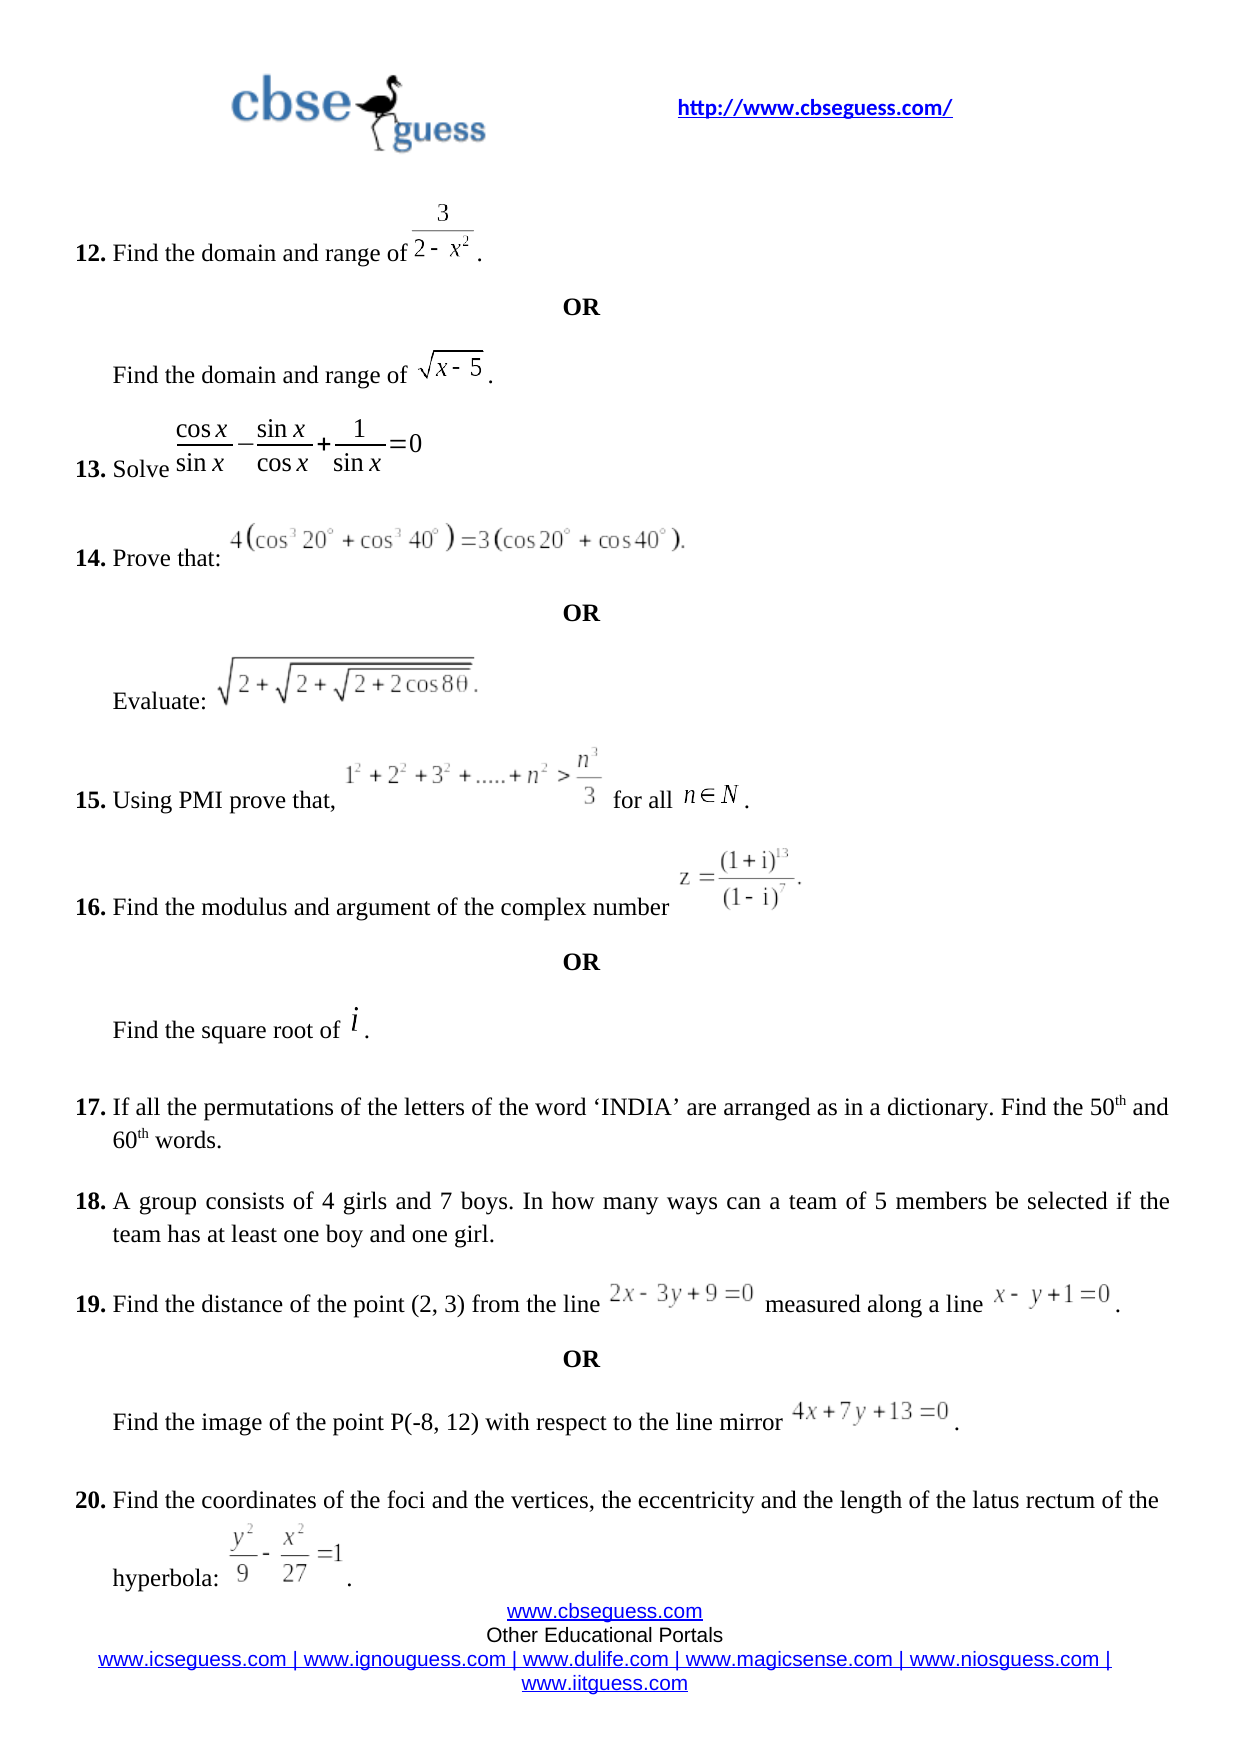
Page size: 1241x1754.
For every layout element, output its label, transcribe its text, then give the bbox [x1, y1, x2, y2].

list OR [562, 947, 1172, 976]
text Evaluate: [37, 651, 1172, 715]
list If all the permutations of the letters of the word ‘INDIA’ are arranged as in a dictionary. Find the 50th and 60th words. [75, 1092, 1172, 1154]
list A group consists of 4 girls and 7 boys. In how many ways can a team of 5 members be selected if the team has at least one boy and one girl. [75, 1186, 1172, 1248]
list Using PMI prove that, for all . [75, 740, 1172, 814]
list Prove that: [75, 521, 1172, 571]
text Find the square root of . [37, 1001, 1172, 1044]
list Solve [75, 414, 1172, 483]
list Find the domain and range of. [75, 197, 1172, 267]
list OR [562, 598, 1172, 626]
list OR [562, 1344, 1172, 1373]
text Find the domain and range of . [37, 346, 1172, 389]
list Find the modulus and argument of the complex number [75, 840, 1172, 921]
list Find the distance of the point (2, 3) from the line measured along a line . [75, 1279, 1172, 1318]
list Find the coordinates of the foci and the vertices, the eccentricity and the length of the latus rectum of the hyperbola: . [75, 1485, 1172, 1592]
text OR [562, 292, 1172, 321]
text Find the image of the point P(-8, 12) with respect to the line mirror . [37, 1398, 1172, 1436]
picture [188, 44, 531, 170]
